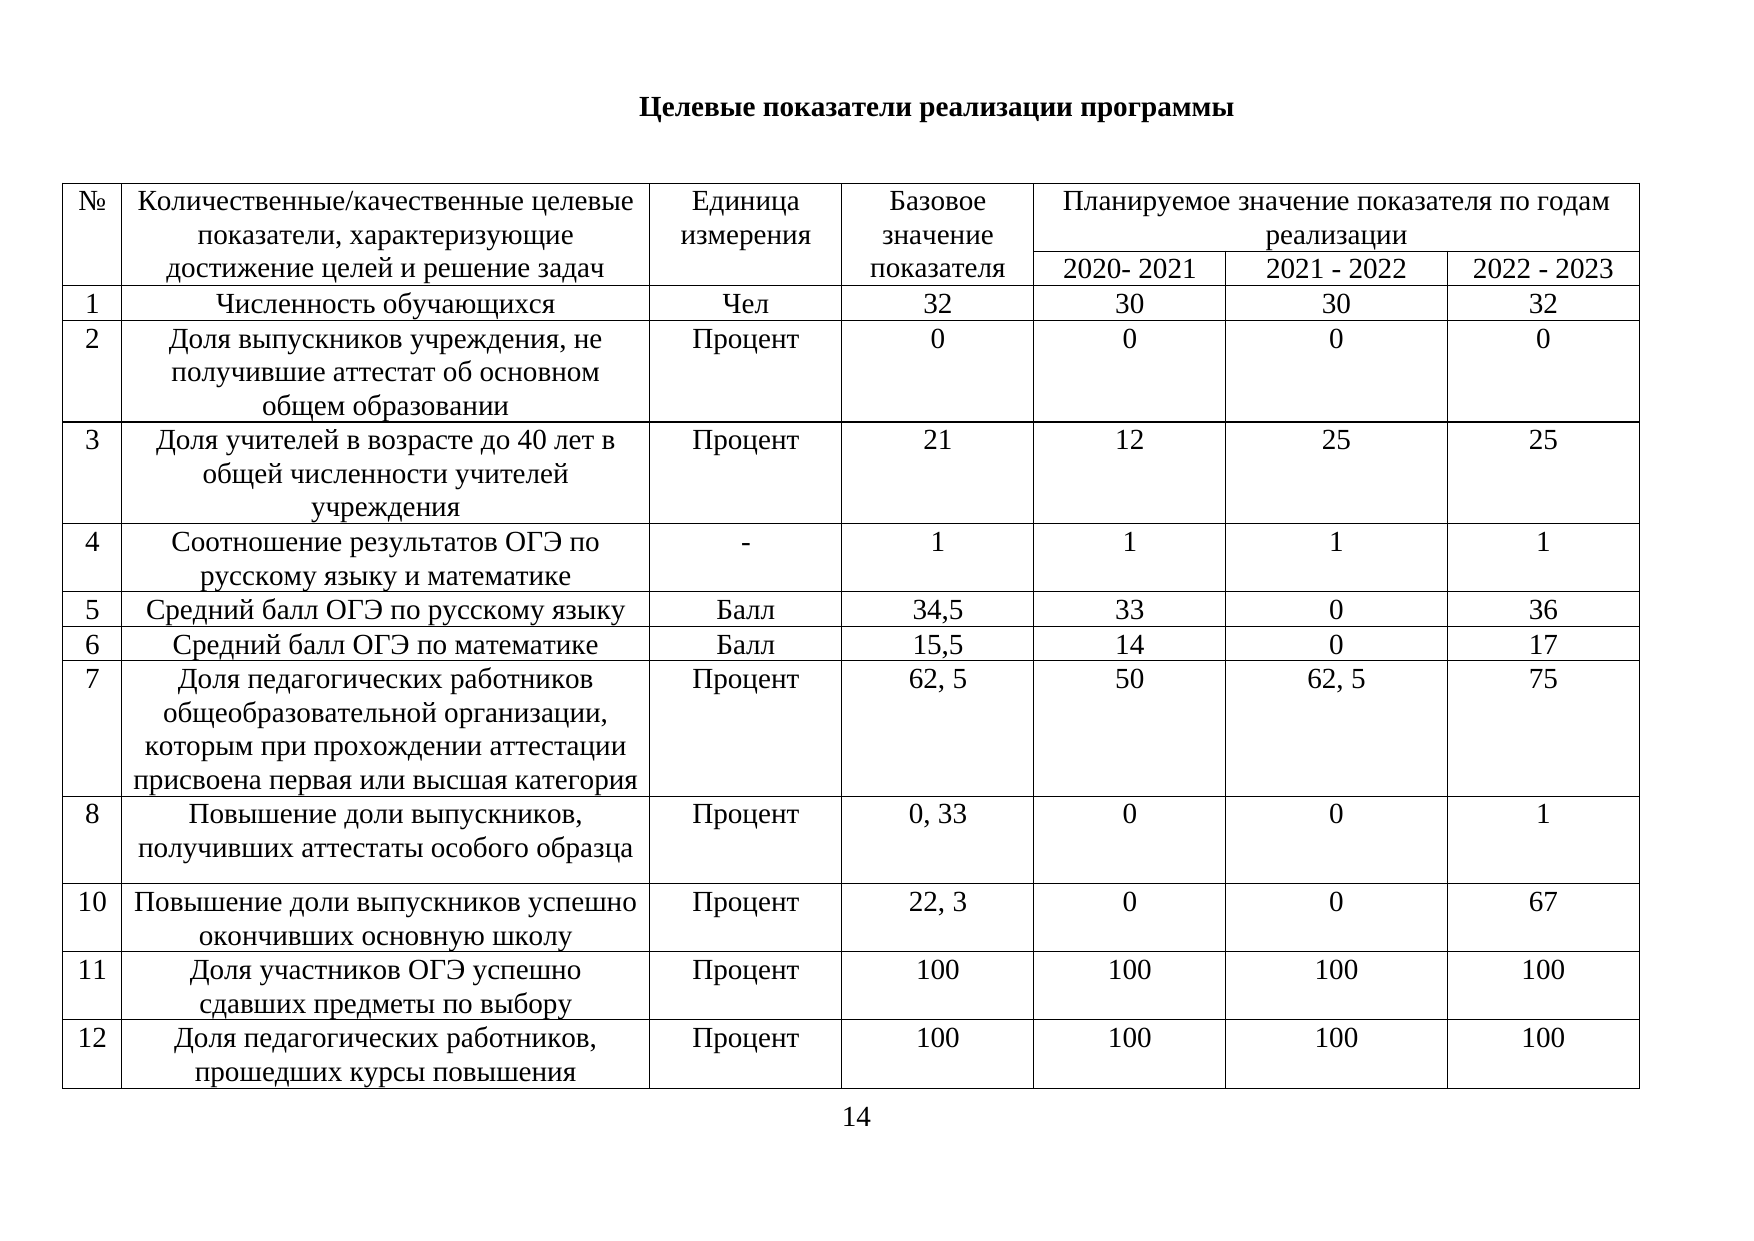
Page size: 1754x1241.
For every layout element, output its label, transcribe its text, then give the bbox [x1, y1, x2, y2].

table_cell 62, 5 [1226, 661, 1447, 796]
text Целевые показатели реализации программы [149, 89, 1636, 122]
table_cell 33 [1034, 592, 1225, 626]
table_cell 100 [1034, 1020, 1225, 1087]
table_cell Процент [650, 661, 841, 796]
table_cell Повышение доли выпускников, получивших аттестаты особого образца [122, 797, 649, 883]
table_cell Балл [650, 592, 841, 626]
table_cell Процент [650, 423, 841, 523]
table_cell 100 [842, 952, 1033, 1019]
table_cell 21 [842, 423, 1033, 523]
table_cell 62, 5 [842, 661, 1033, 796]
table_cell 1 [63, 286, 121, 320]
table_cell Процент [650, 1020, 841, 1087]
table_cell 0 [1226, 321, 1447, 421]
table_cell 0 [842, 321, 1033, 421]
table_cell 2 [63, 321, 121, 421]
table_cell Процент [650, 884, 841, 951]
table_cell 100 [1226, 1020, 1447, 1087]
table_cell 0 [1226, 884, 1447, 951]
table_cell 32 [842, 286, 1033, 320]
table_cell 100 [1034, 952, 1225, 1019]
table_cell 50 [1034, 661, 1225, 796]
table_cell 0 [1034, 321, 1225, 421]
table_cell Численность обучающихся [122, 286, 649, 320]
table_cell 1 [1226, 524, 1447, 591]
table_cell 1 [1448, 524, 1639, 591]
table_cell Балл [650, 627, 841, 660]
table_cell Соотношение результатов ОГЭ по русскому языку и математике [122, 524, 649, 591]
table_cell 0 [1034, 797, 1225, 883]
table_cell 100 [1448, 952, 1639, 1019]
table_cell 2021 - 2022 [1226, 252, 1447, 285]
table_cell 4 [63, 524, 121, 591]
table_cell Доля участников ОГЭ успешно сдавших предметы по выбору [122, 952, 649, 1019]
table_cell Процент [650, 321, 841, 421]
table_cell 0 [1226, 797, 1447, 883]
table_cell Средний балл ОГЭ по русскому языку [122, 592, 649, 626]
table_cell 15,5 [842, 627, 1033, 660]
table_cell 32 [1448, 286, 1639, 320]
table_header № [63, 184, 121, 285]
table_cell 1 [842, 524, 1033, 591]
table_cell 14 [1034, 627, 1225, 660]
table_cell 0, 33 [842, 797, 1033, 883]
table_cell 1 [1448, 797, 1639, 883]
table_cell 7 [63, 661, 121, 796]
table_cell 10 [63, 884, 121, 951]
table_header Базовое значение показателя [842, 184, 1033, 285]
table_cell 17 [1448, 627, 1639, 660]
table_cell 100 [842, 1020, 1033, 1087]
table_cell 3 [63, 423, 121, 523]
table_cell 0 [1448, 321, 1639, 421]
table_cell 67 [1448, 884, 1639, 951]
table_cell 12 [1034, 423, 1225, 523]
table_cell 0 [1034, 884, 1225, 951]
table_cell 75 [1448, 661, 1639, 796]
table_cell 30 [1034, 286, 1225, 320]
table_cell 36 [1448, 592, 1639, 626]
table_cell 25 [1226, 423, 1447, 523]
table_cell 11 [63, 952, 121, 1019]
table_cell 0 [1226, 627, 1447, 660]
table_cell 34,5 [842, 592, 1033, 626]
table_cell 100 [1226, 952, 1447, 1019]
table_cell 6 [63, 627, 121, 660]
table_cell Доля выпускников учреждения, не получившие аттестат об основном общем образовании [122, 321, 649, 421]
table_cell 2022 - 2023 [1448, 252, 1639, 285]
table_cell Доля педагогических работников общеобразовательной организации, которым при прохождении аттестации присвоена первая или высшая категория [122, 661, 649, 796]
table_cell - [650, 524, 841, 591]
table_cell Чел [650, 286, 841, 320]
table_cell Повышение доли выпускников успешно окончивших основную школу [122, 884, 649, 951]
table_cell 25 [1448, 423, 1639, 523]
table_cell 8 [63, 797, 121, 883]
table_header Единица измерения [650, 184, 841, 285]
table_cell Процент [650, 797, 841, 883]
table_cell 12 [63, 1020, 121, 1087]
table_cell Процент [650, 952, 841, 1019]
table_header Количественные/качественные целевые показатели, характеризующие достижение целей и решение задач [122, 184, 649, 285]
table_cell 2020- 2021 [1034, 252, 1225, 285]
table_cell 1 [1034, 524, 1225, 591]
table_header Планируемое значение показателя по годам реализации [1034, 184, 1639, 251]
table_cell 0 [1226, 592, 1447, 626]
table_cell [122, 1020, 649, 1087]
table_cell 5 [63, 592, 121, 626]
table_cell 100 [1448, 1020, 1639, 1087]
table_cell 22, 3 [842, 884, 1033, 951]
table_cell Средний балл ОГЭ по математике [122, 627, 649, 660]
table_cell Доля учителей в возрасте до 40 лет в общей численности учителей учреждения [122, 423, 649, 523]
table_cell 30 [1226, 286, 1447, 320]
